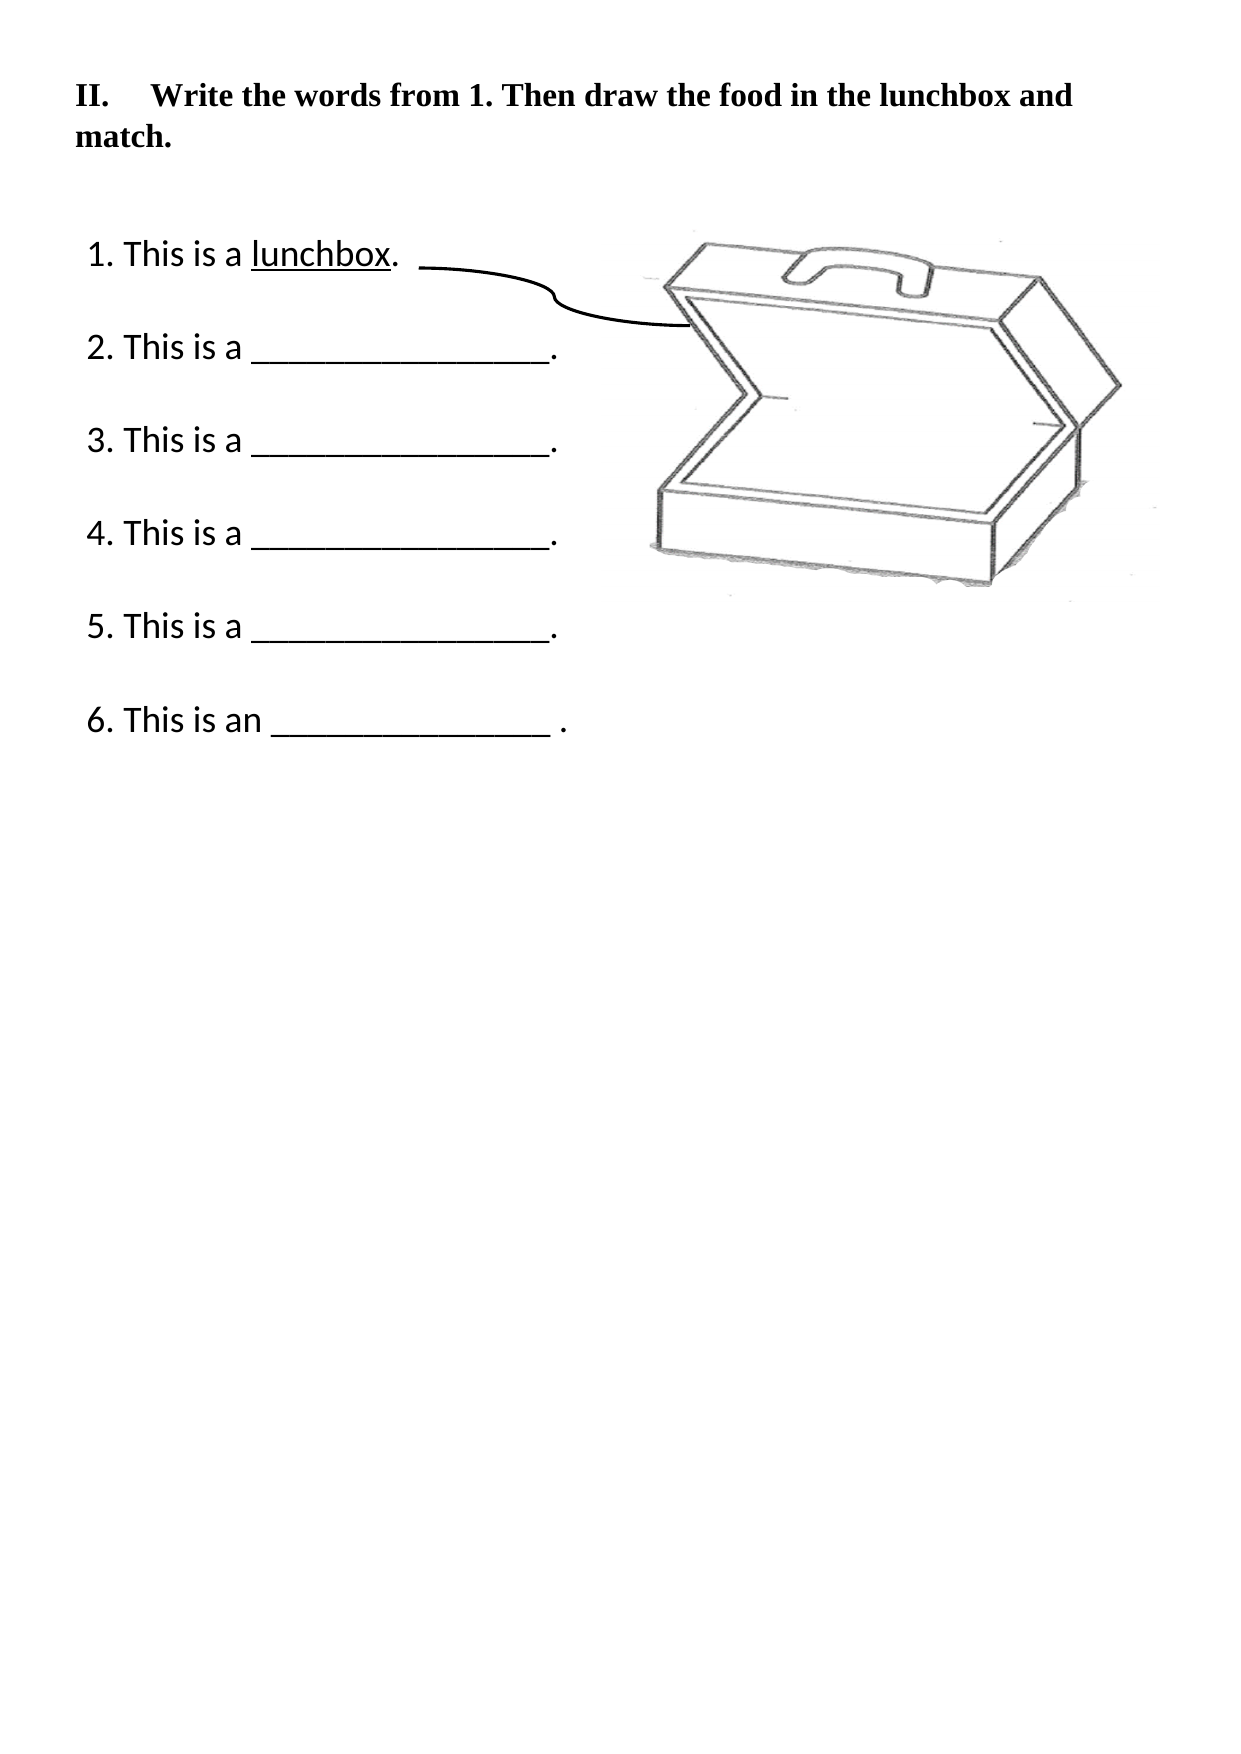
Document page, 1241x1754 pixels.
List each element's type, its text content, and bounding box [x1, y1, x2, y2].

table_header [590, 230, 1179, 789]
table_header 1. This is a lunchbox. [75, 230, 590, 323]
table_cell 2. This is a ________________. [75, 323, 590, 416]
table_cell 6. This is an _______________ . [75, 696, 590, 789]
table_cell 4. This is a ________________. [75, 509, 590, 602]
text II. Write the words from 1. Then draw the food in the lunchbox and match. [75, 75, 1165, 155]
picture [601, 229, 1160, 602]
table_cell 5. This is a ________________. [75, 603, 590, 696]
table_cell 3. This is a ________________. [75, 416, 590, 509]
